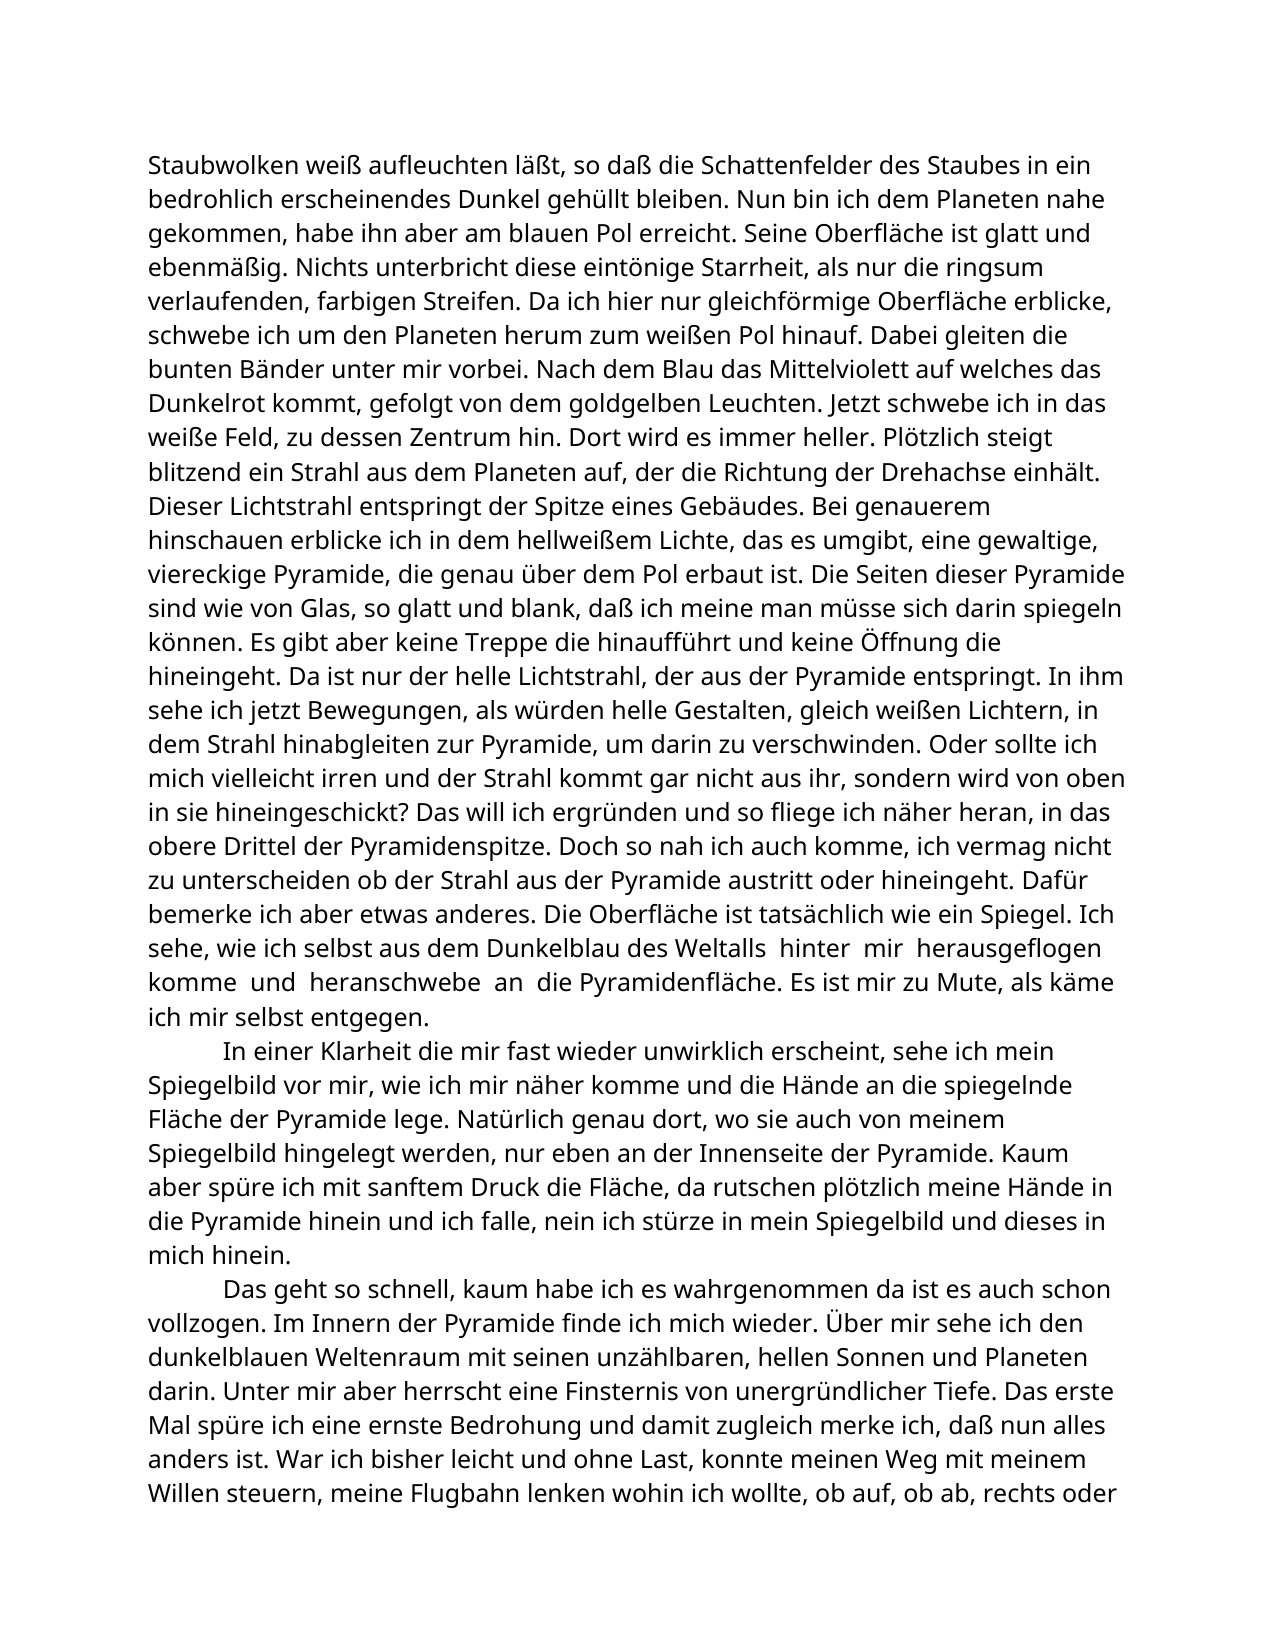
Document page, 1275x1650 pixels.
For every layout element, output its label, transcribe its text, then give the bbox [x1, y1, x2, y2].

text In einer Klarheit die mir fast wieder unwirklich erscheint, sehe ich mein Spiegelbild vor mir, wie ich mir näher komme und die Hände an die spiegelnde Fläche der Pyramide lege. Natürlich genau dort, wo sie auch von meinem Spiegelbild hingelegt werden, nur eben an der Innenseite der Pyramide. Kaum aber spüre ich mit sanftem Druck die Fläche, da rutschen plötzlich meine Hände in die Pyramide hinein und ich falle, nein ich stürze in mein Spiegelbild und dieses in mich hinein. [148, 1033, 1127, 1272]
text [148, 1272, 1127, 1510]
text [148, 148, 1127, 1033]
